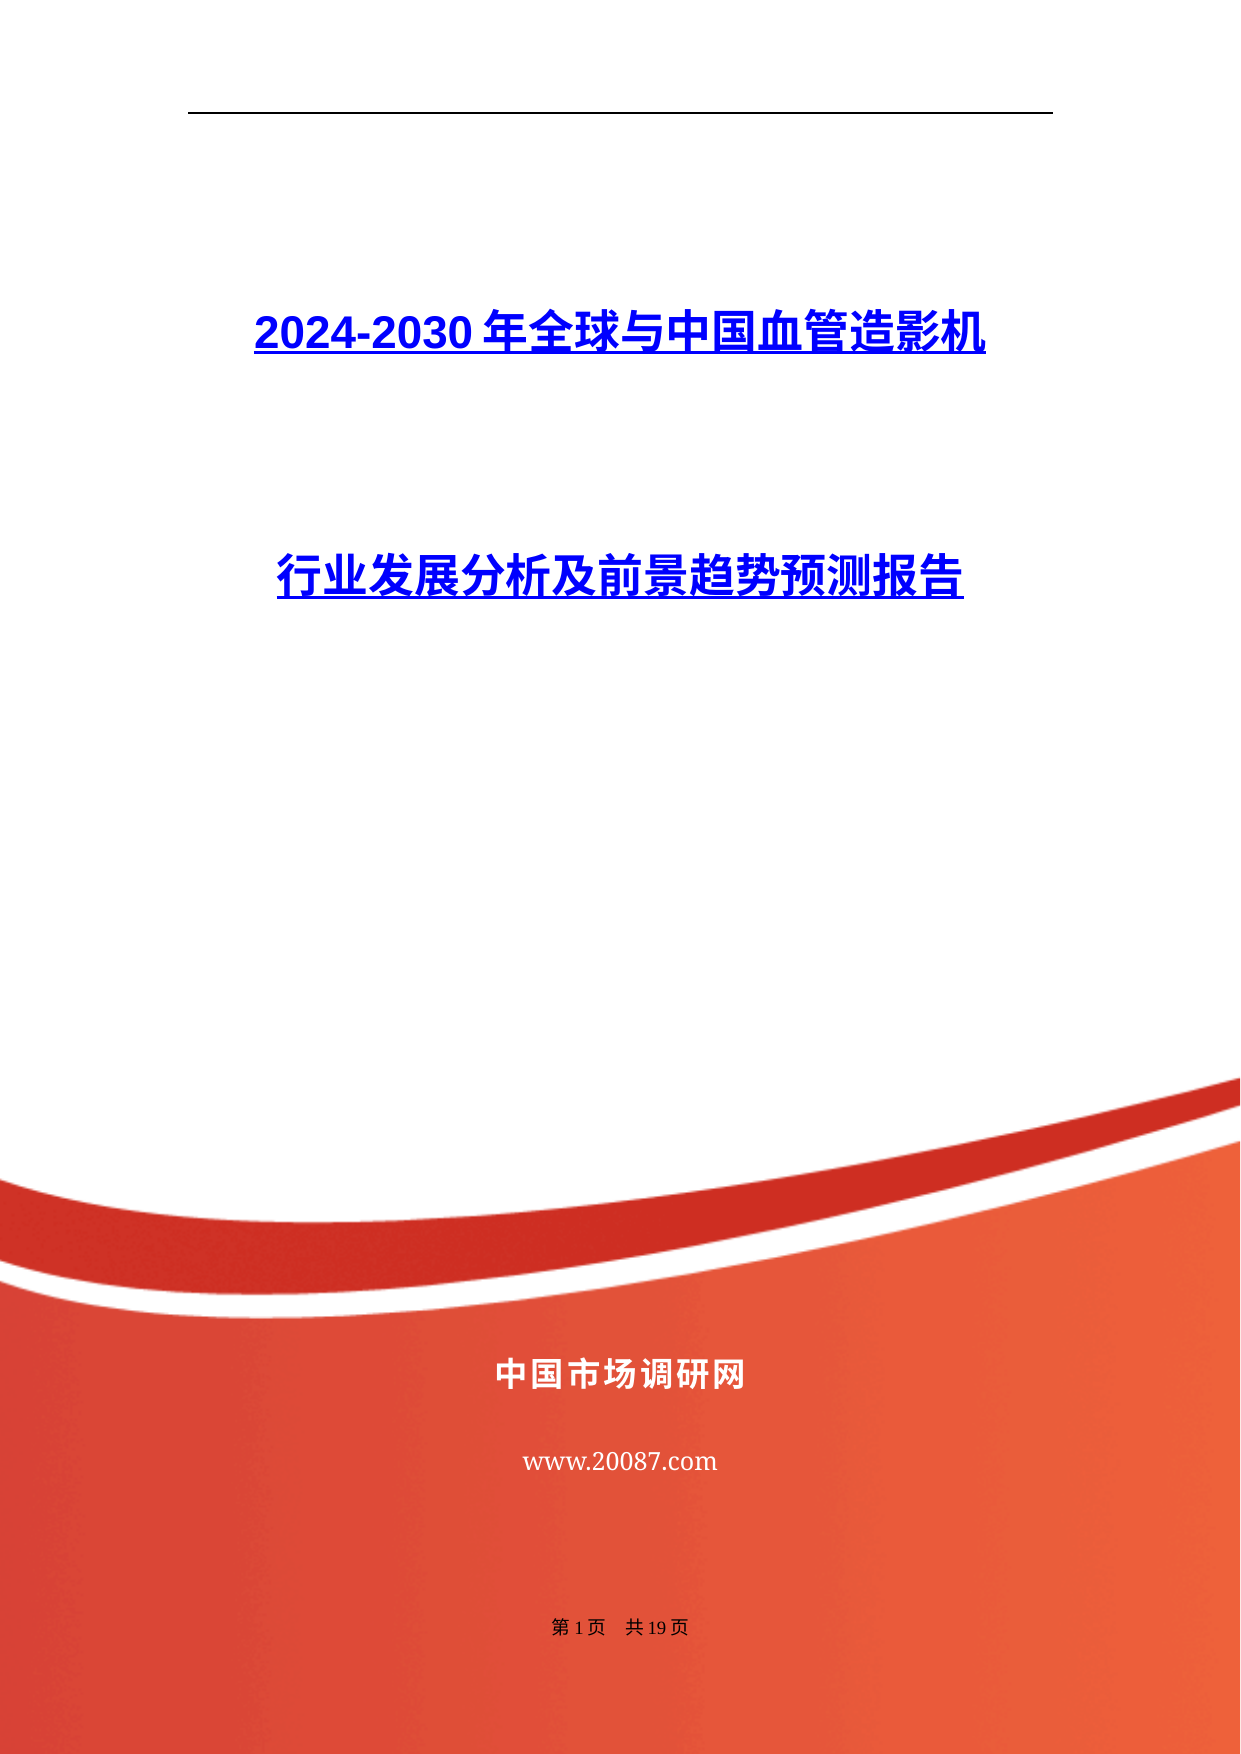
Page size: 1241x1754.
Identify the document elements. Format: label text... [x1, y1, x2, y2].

subtitle 中国市场调研网 [187, 1339, 1053, 1404]
table_header 2024-2030年全球与中国血管造影机行业发展分析及前景趋势预测报告 [188, 207, 1053, 773]
picture [0, 1006, 1241, 1754]
text www.20087.com [187, 1428, 1053, 1493]
